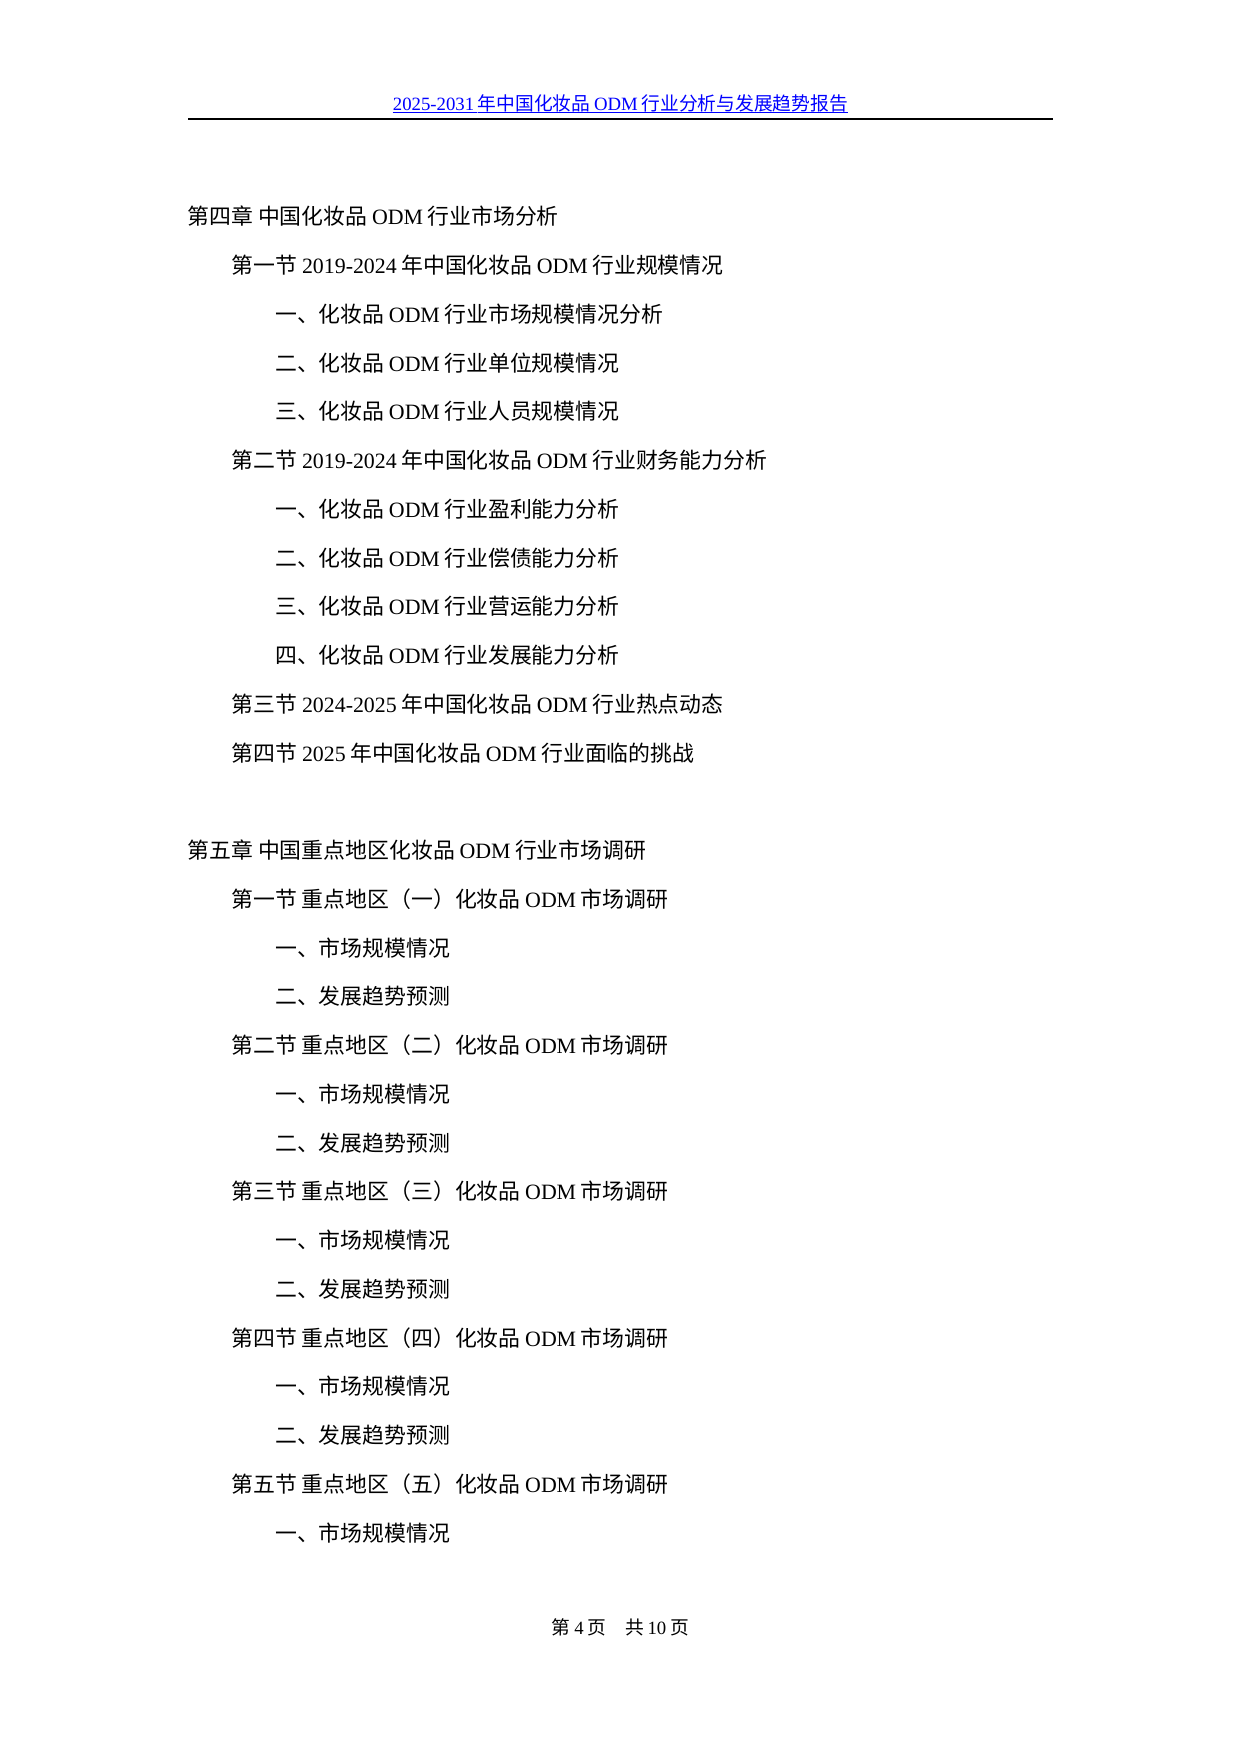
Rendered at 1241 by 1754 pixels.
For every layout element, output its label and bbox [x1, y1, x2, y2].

text [187, 150, 1053, 1548]
